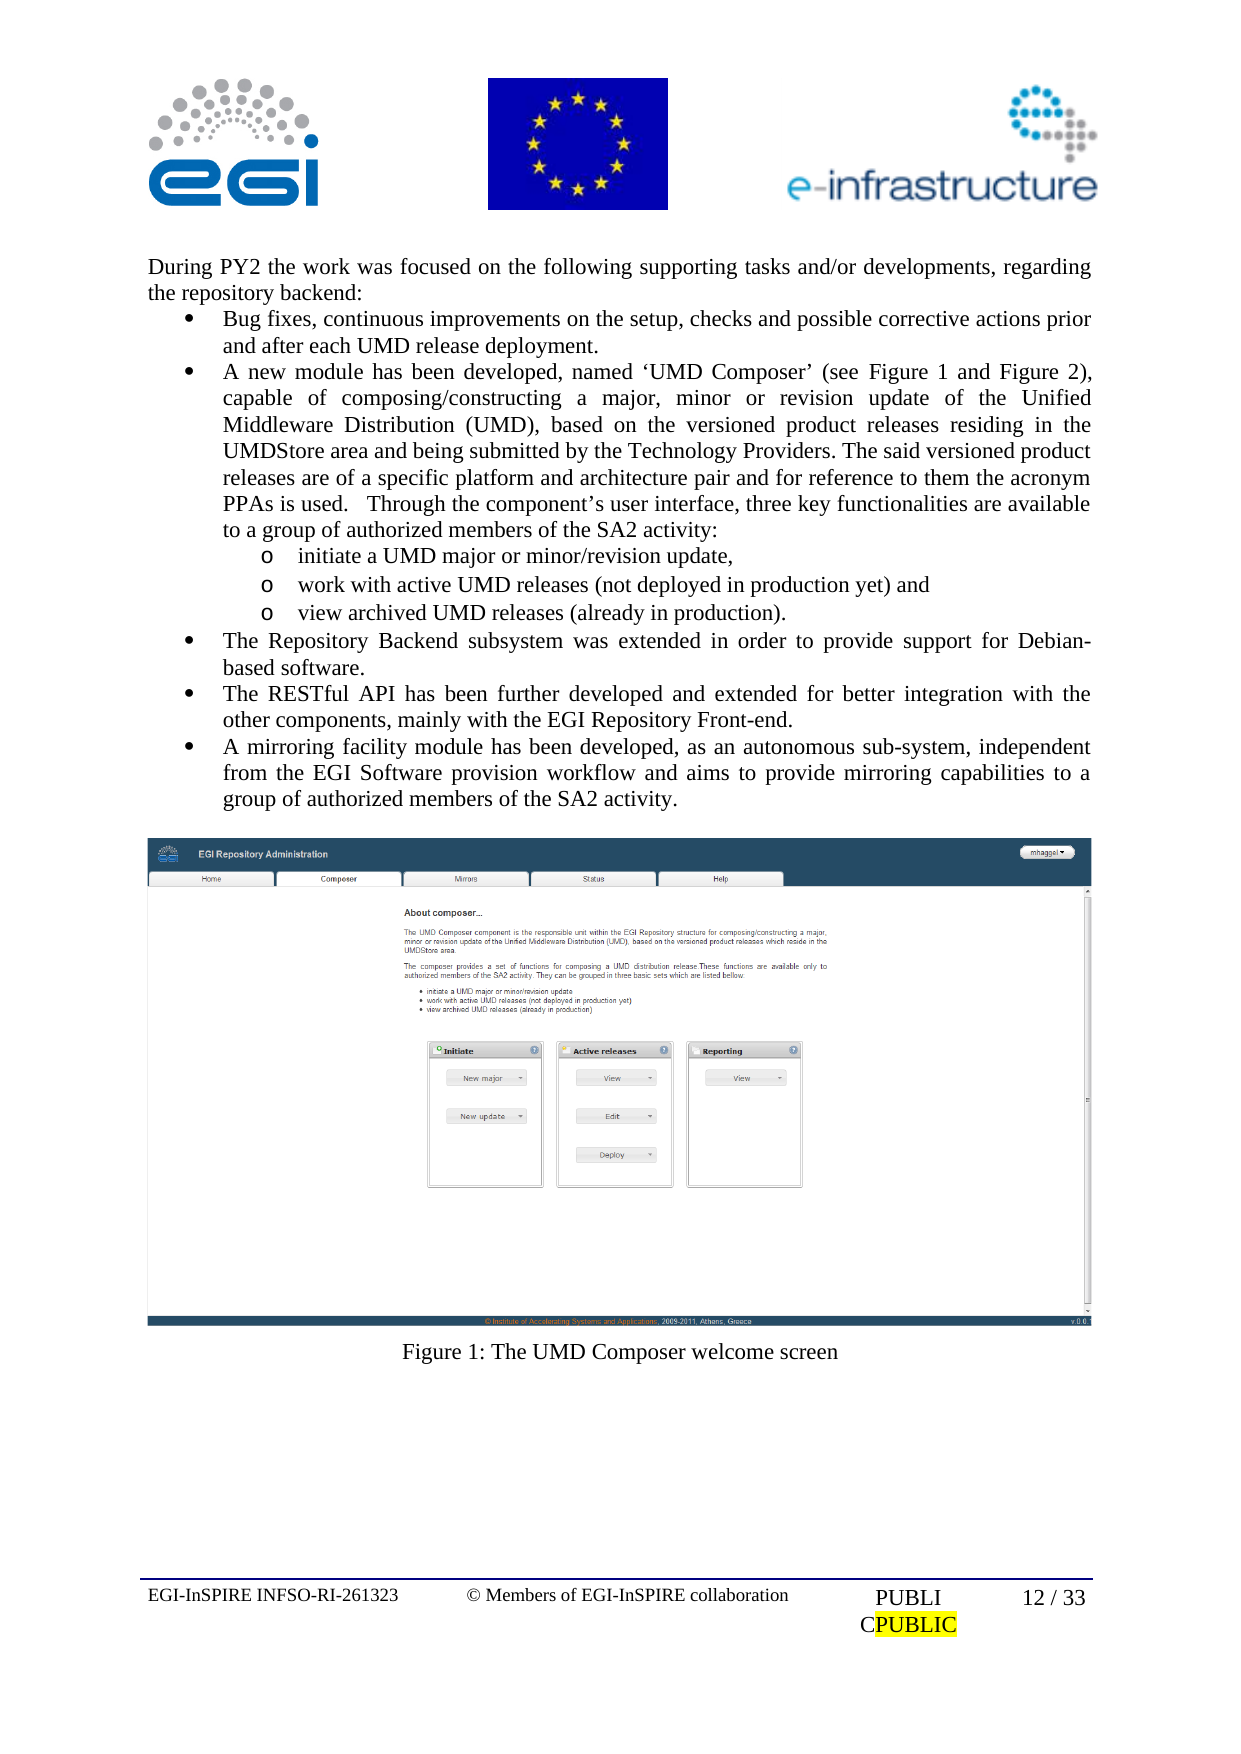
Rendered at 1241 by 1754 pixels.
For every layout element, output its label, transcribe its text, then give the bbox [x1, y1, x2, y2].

picture [147, 838, 1092, 1326]
list A mirroring facility module has been developed, as an autonomous sub-system, independent from the EGI Software provision workflow and aims to provide mirroring capabilities to a group of authorized members of the SA2 activity. [185, 733, 1092, 812]
list work with active UMD releases (not deployed in production yet) and [260, 571, 1092, 599]
list view archived UMD releases (already in production). [260, 599, 1092, 627]
picture [780, 78, 1106, 210]
list A new module has been developed, named ‘UMD Composer’ (see Figure 1 and Figure 2), capable of composing/constructing a major, minor or revision update of the Unified Middleware Distribution (UMD), based on the versioned product releases residing in the UMDStore area and being submitted by the Technology Providers. The said versioned product releases are of a specific platform and architecture pair and for reference to them the acronym PPAs is used. Through the component’s user interface, three key functionalities are available to a group of authorized members of the SA2 activity: [185, 358, 1092, 543]
picture [488, 78, 668, 210]
text During PY2 the work was focused on the following supporting tasks and/or developments, regarding the repository backend: [148, 253, 1092, 305]
list Bug fixes, continuous improvements on the setup, checks and possible corrective actions prior and after each UMD release deployment. [185, 305, 1092, 358]
picture [147, 78, 320, 208]
list initiate a UMD major or minor/revision update, [260, 543, 1092, 571]
text Figure 1: The UMD Composer welcome screen [148, 1338, 1092, 1364]
list The RESTful API has been further developed and extended for better integration with the other components, mainly with the EGI Repository Front-end. [185, 680, 1092, 733]
list The Repository Backend subsystem was extended in order to provide support for Debian-based software. [185, 627, 1092, 680]
